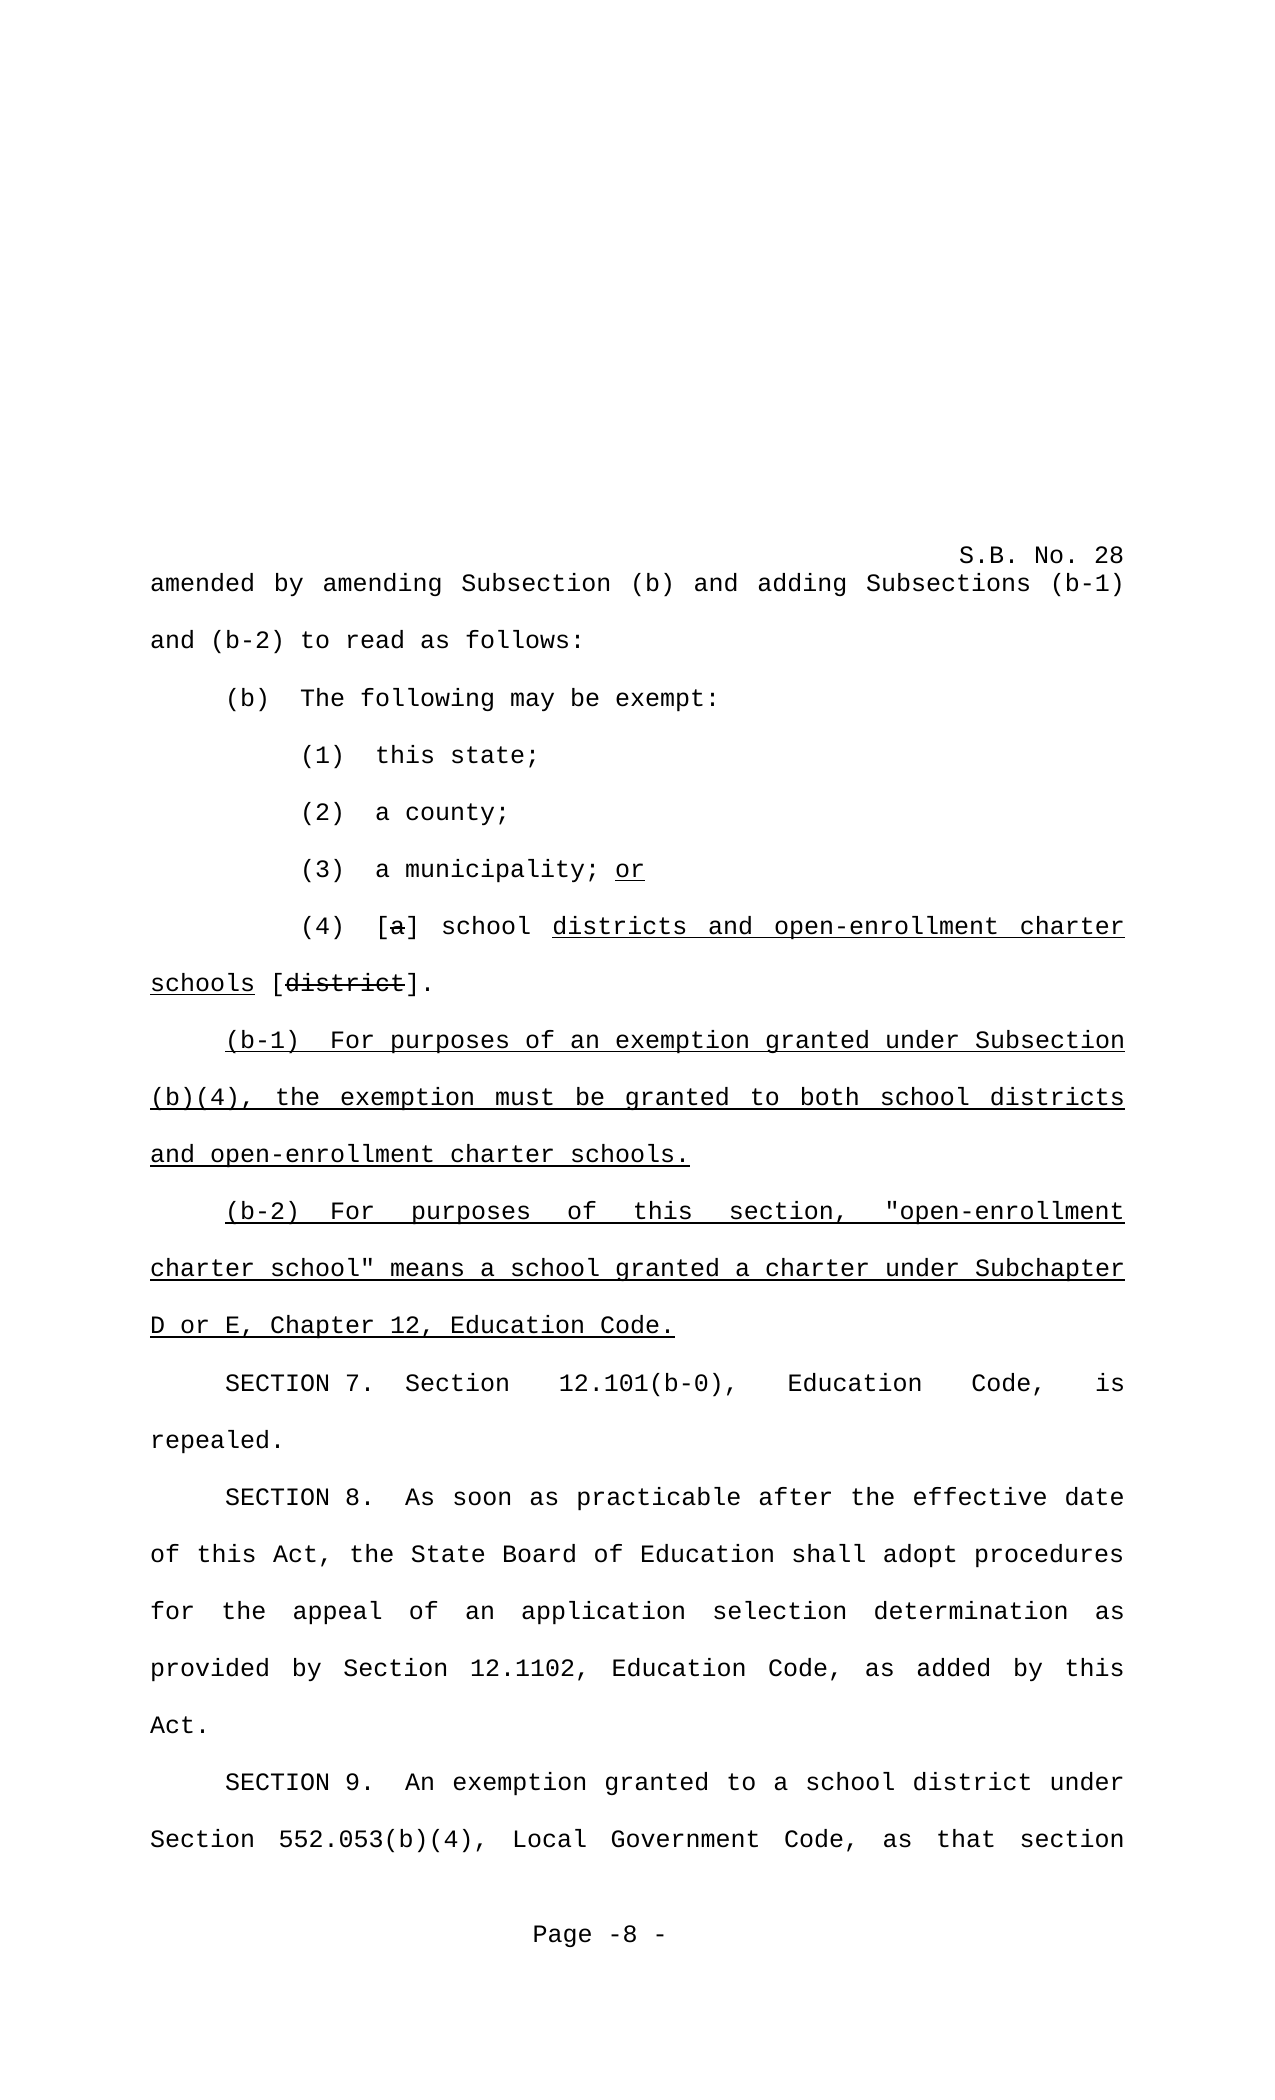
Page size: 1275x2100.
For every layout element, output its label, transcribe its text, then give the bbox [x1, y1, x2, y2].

text (b) The following may be exempt: [150, 685, 1125, 713]
text (4) [a] school districts and open-enrollment charter schools [district]. [150, 913, 1125, 999]
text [150, 571, 1125, 656]
text (2) a county; [150, 799, 1125, 828]
text (b-1) For purposes of an exemption granted under Subsection (b)(4), the exemption must be granted to both school districts and open-enrollment charter schools. [150, 1027, 1125, 1108]
text (b-1) For purposes of an exemption granted under Subsection (b)(4), the exemption must be granted to both school districts and open-enrollment charter schools. [150, 1110, 1125, 1170]
text (b-2) For purposes of this section, "open-enrollment charter school" means a school granted a charter under Subchapter D or E, Chapter 12, Education Code. [150, 1199, 1125, 1279]
text (b-2) For purposes of this section, "open-enrollment charter school" means a school granted a charter under Subchapter D or E, Chapter 12, Education Code. [150, 1281, 1125, 1341]
text (1) this state; [150, 742, 1125, 771]
text (3) a municipality; or [150, 856, 1125, 885]
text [150, 1769, 1125, 1855]
text SECTION 7. Section 12.101(b-0), Education Code, is repealed. [150, 1370, 1125, 1456]
text SECTION 8. As soon as practicable after the effective date of this Act, the State Board of Education shall adopt procedures for the appeal of an application selection determination as provided by Section 12.1102, Education Code, as added by this Act. [150, 1484, 1125, 1741]
